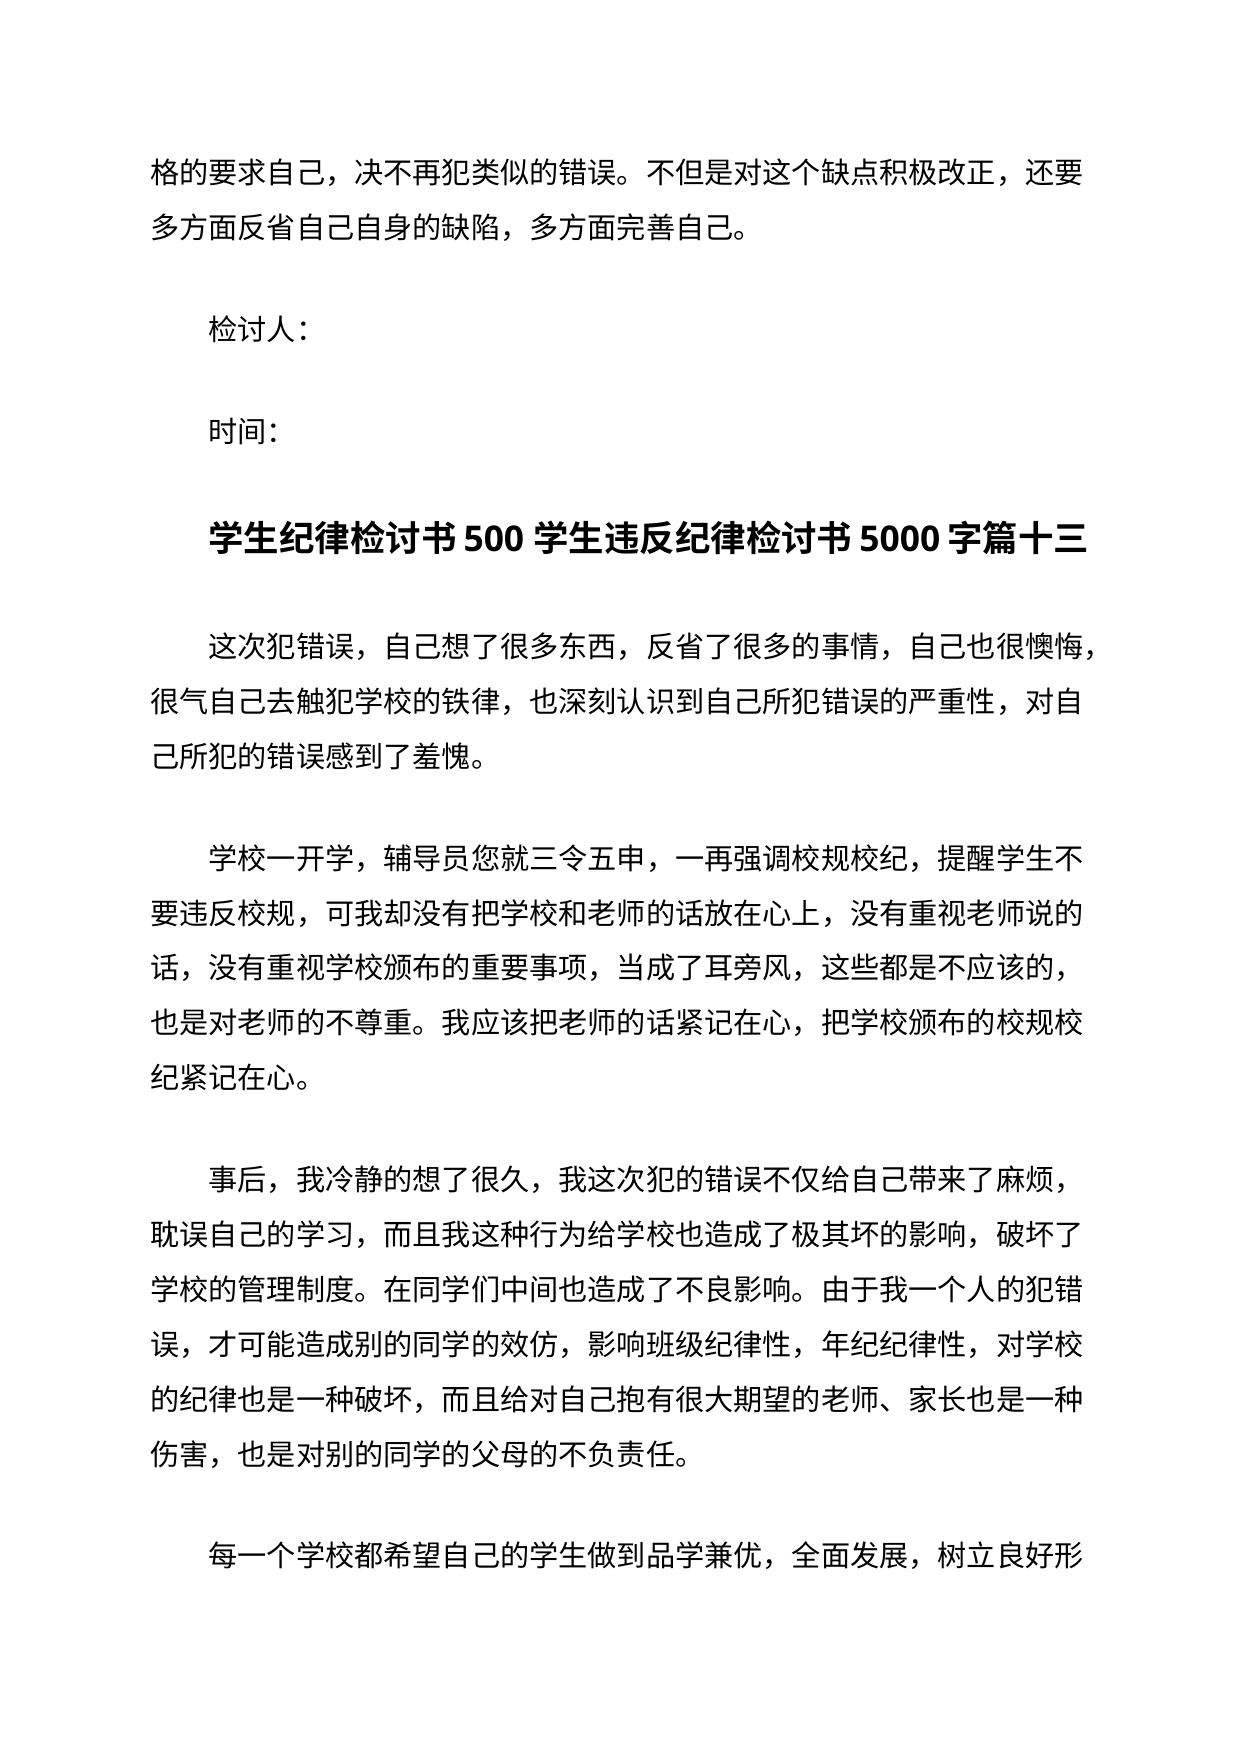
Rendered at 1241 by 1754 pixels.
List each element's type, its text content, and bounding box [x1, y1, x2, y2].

text 时间： [150, 408, 1090, 451]
text 学生纪律检讨书500 学生违反纪律检讨书5000字篇十三 [150, 510, 1090, 562]
text 事后，我冷静的想了很久，我这次犯的错误不仅给自己带来了麻烦，耽误自己的学习，而且我这种行为给学校也造成了极其坏的影响，破坏了学校的管理制度。在同学们中间也造成了不良影响。由于我一个人的犯错误，才可能造成别的同学的效仿，影响班级纪律性，年纪纪律性，对学校的纪律也是一种破坏，而且给对自己抱有很大期望的老师、家长也是一种伤害，也是对别的同学的父母的不负责任。 [150, 1157, 1090, 1473]
text 学校一开学，辅导员您就三令五申，一再强调校规校纪，提醒学生不要违反校规，可我却没有把学校和老师的话放在心上，没有重视老师说的话，没有重视学校颁布的重要事项，当成了耳旁风，这些都是不应该的，也是对老师的不尊重。我应该把老师的话紧记在心，把学校颁布的校规校纪紧记在心。 [150, 835, 1090, 1097]
text 这次犯错误，自己想了很多东西，反省了很多的事情，自己也很懊悔，很气自己去触犯学校的铁律，也深刻认识到自己所犯错误的严重性，对自己所犯的错误感到了羞愧。 [150, 624, 1090, 776]
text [150, 1533, 1090, 1575]
text 检讨人： [150, 307, 1090, 349]
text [150, 150, 1090, 247]
